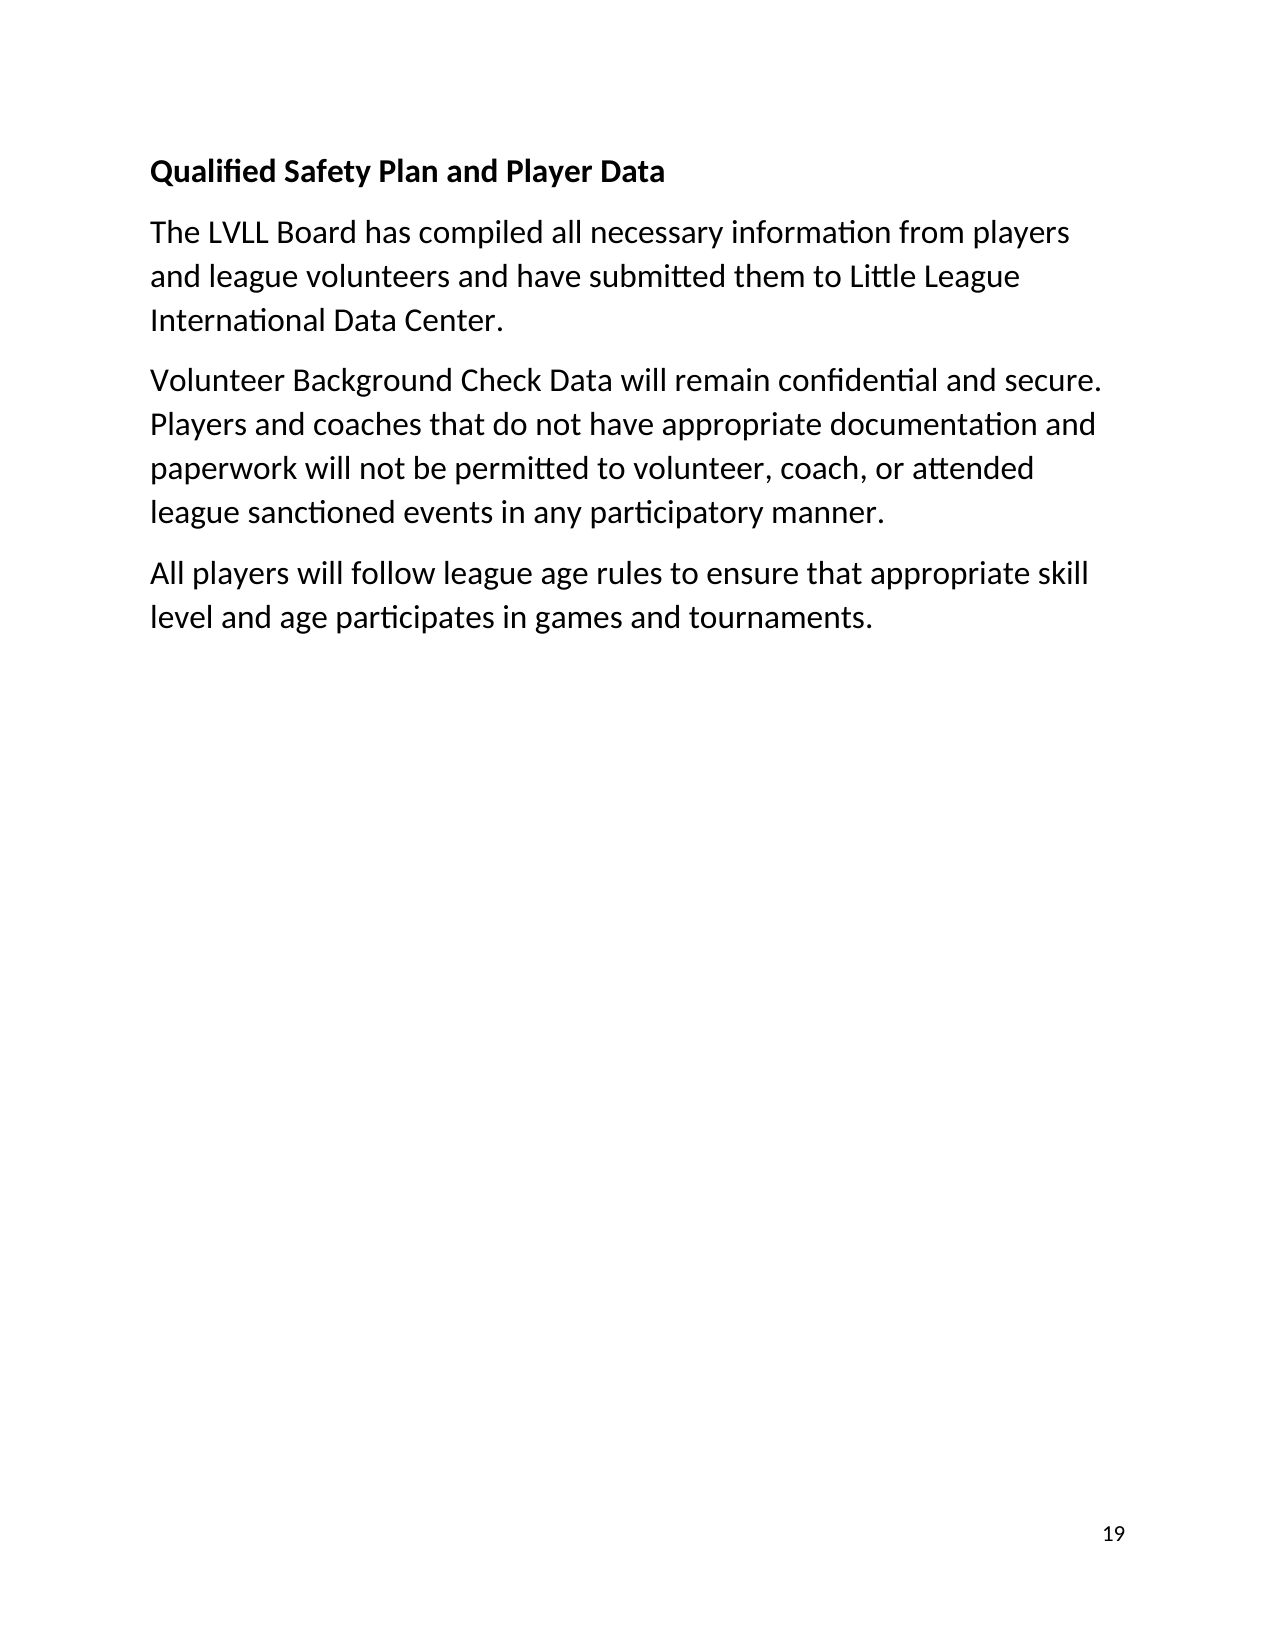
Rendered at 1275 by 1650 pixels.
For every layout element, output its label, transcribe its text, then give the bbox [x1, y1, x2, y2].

text Volunteer Background Check Data will remain confidential and secure. Players and coaches that do not have appropriate documentation and paperwork will not be permitted to volunteer, coach, or attended league sanctioned events in any participatory manner. [150, 359, 1125, 532]
text Qualified Safety Plan and Player Data [150, 150, 1125, 191]
text The LVLL Board has compiled all necessary information from players and league volunteers and have submitted them to Little League International Data Center. [150, 211, 1125, 339]
text All players will follow league age rules to ensure that appropriate skill level and age participates in games and tournaments. [150, 552, 1125, 636]
